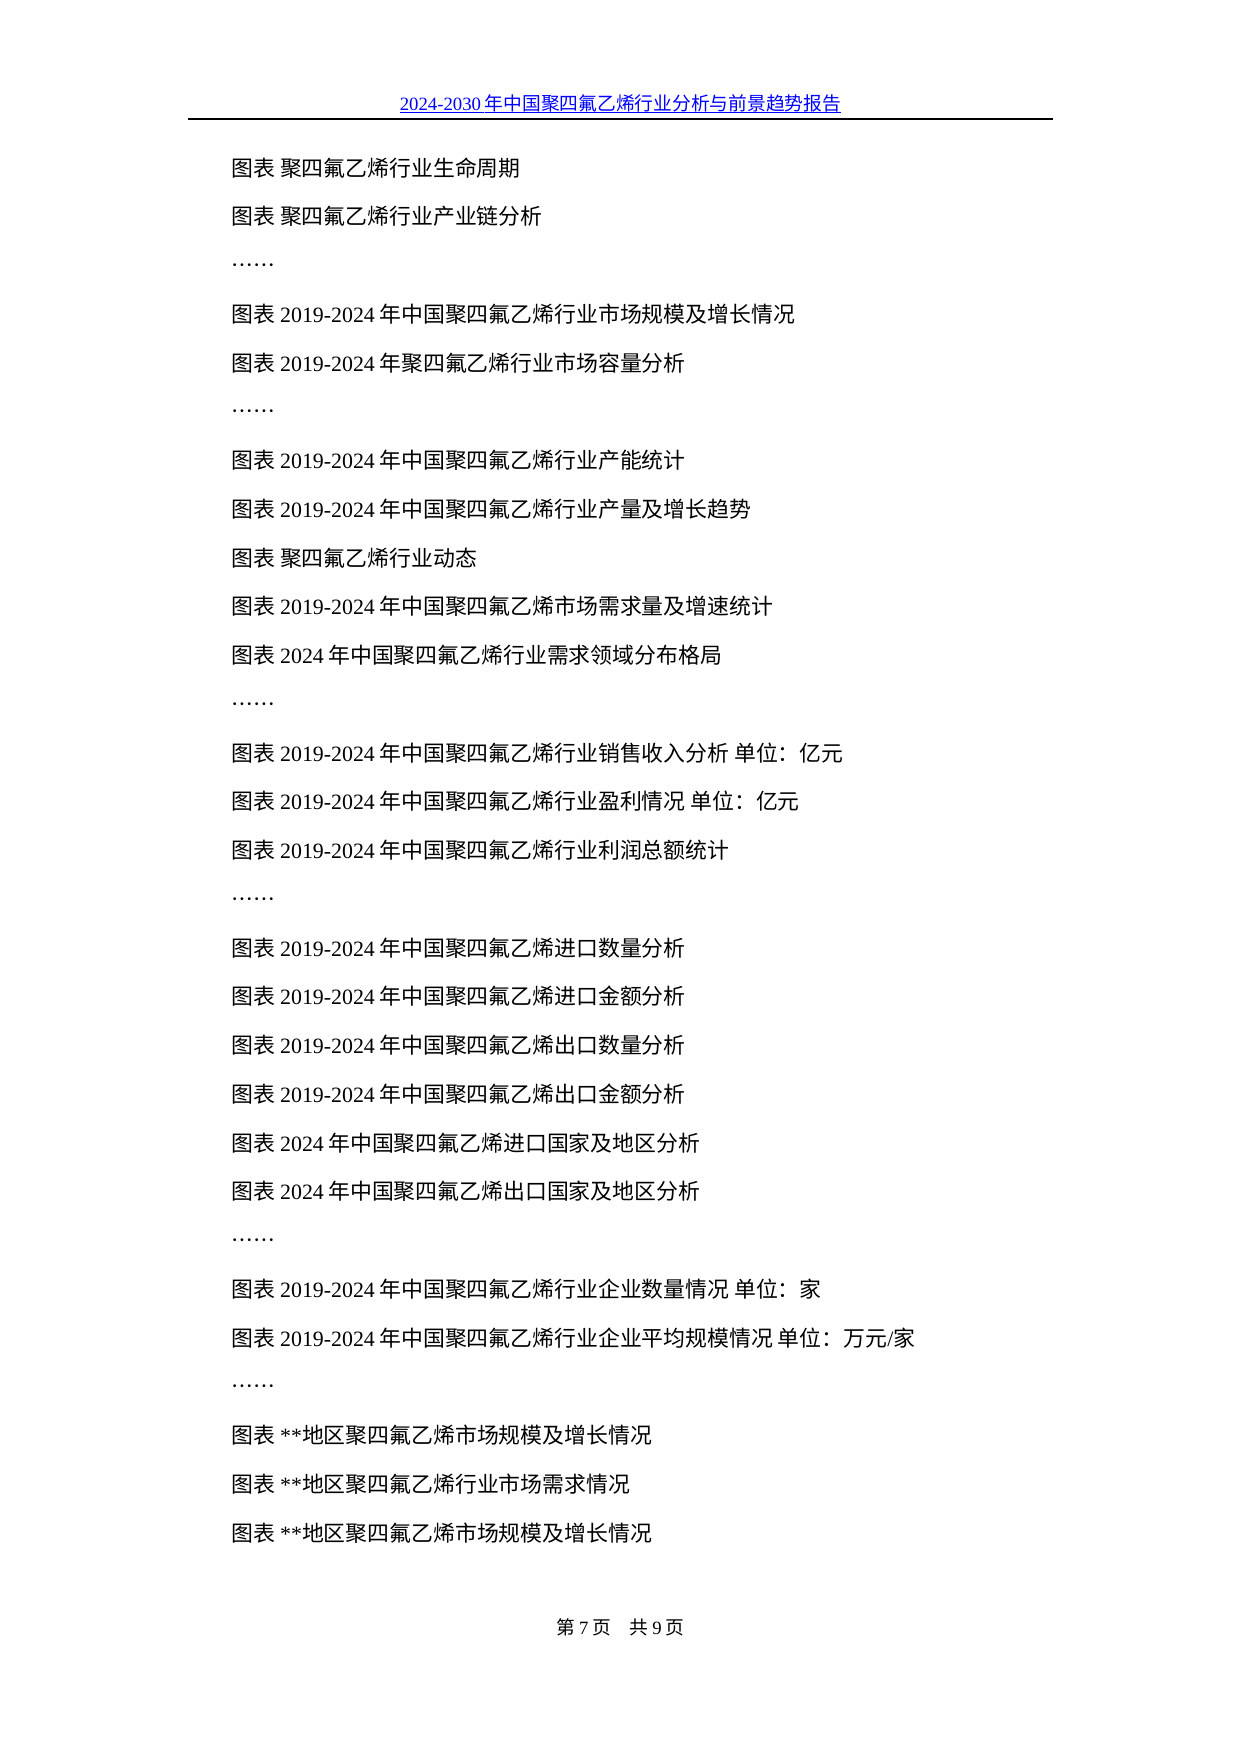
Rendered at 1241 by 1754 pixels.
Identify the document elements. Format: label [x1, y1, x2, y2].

text [187, 150, 1053, 1548]
